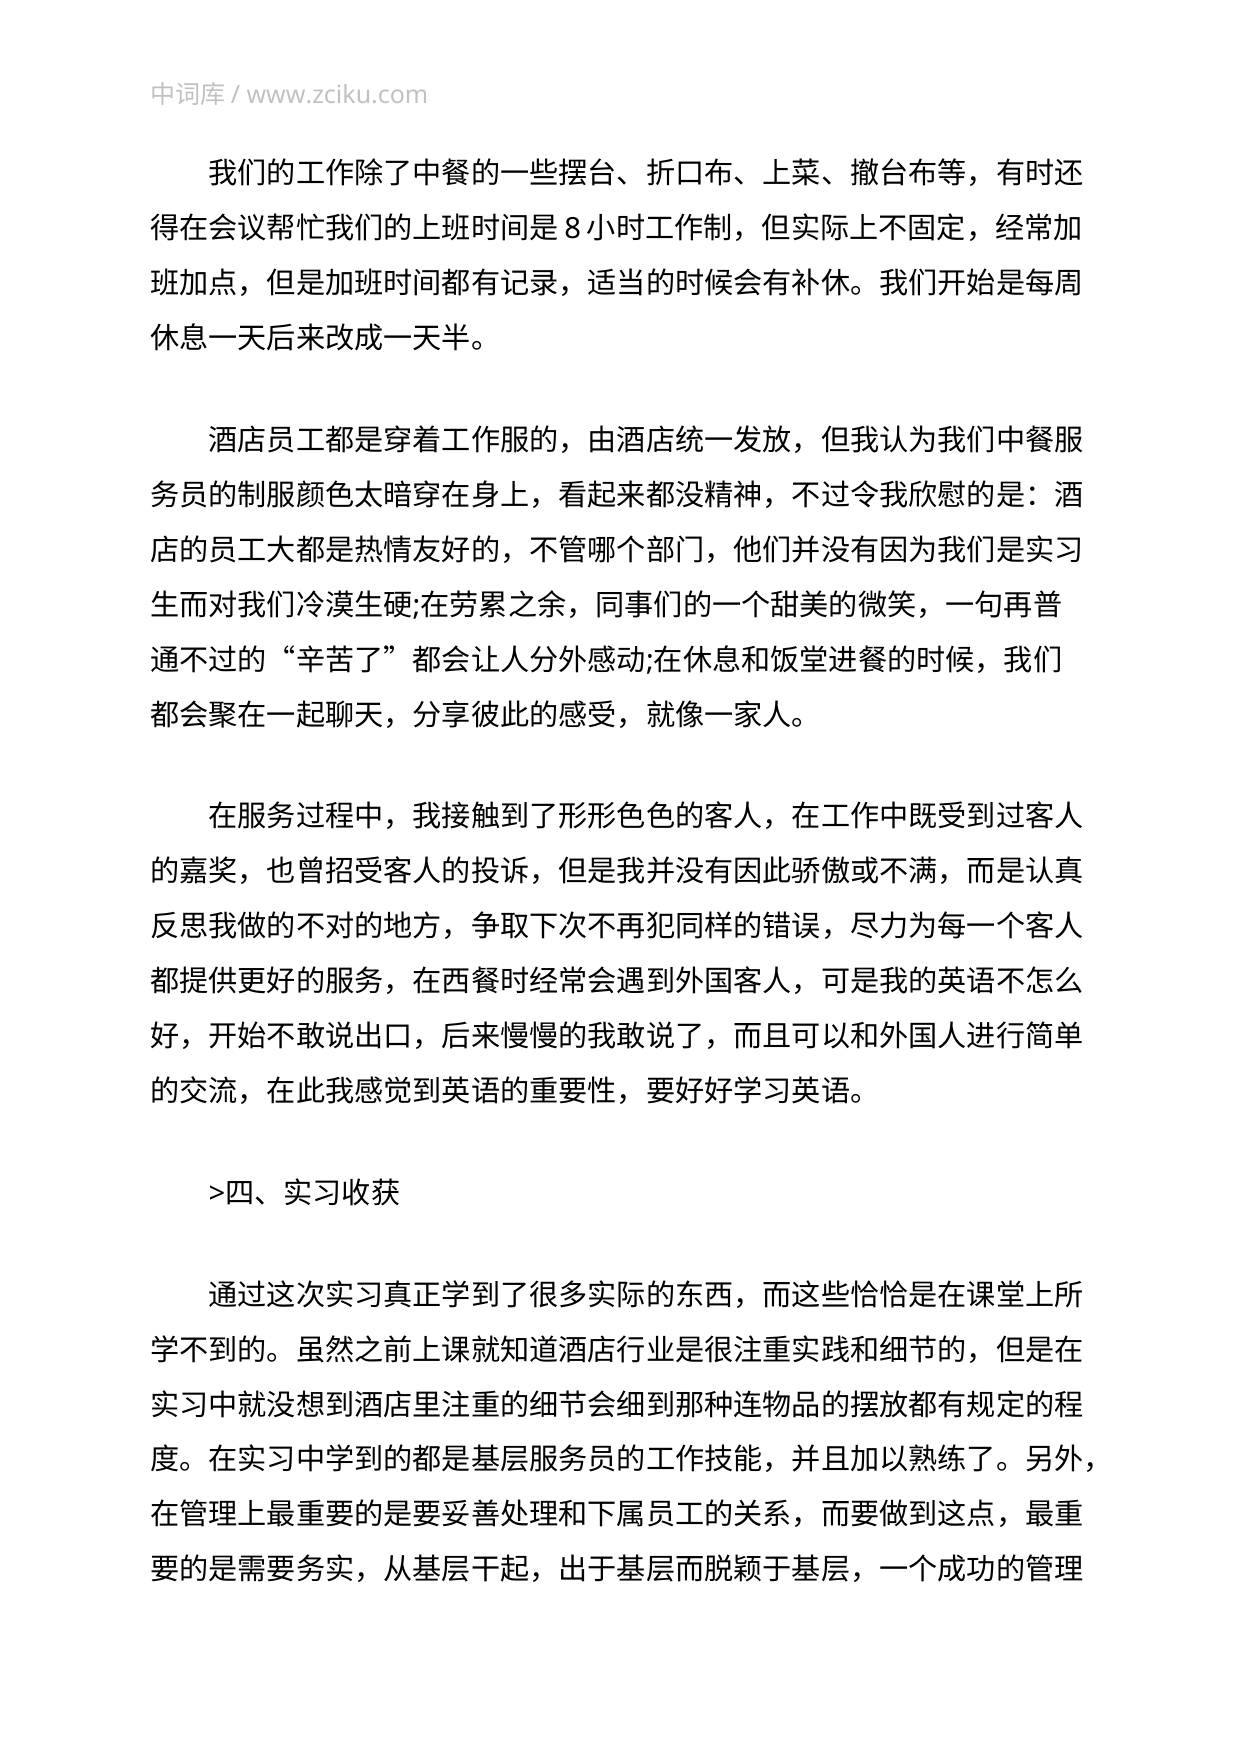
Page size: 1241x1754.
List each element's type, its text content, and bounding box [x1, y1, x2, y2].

text 我们的工作除了中餐的一些摆台、折口布、上菜、撤台布等，有时还得在会议帮忙我们的上班时间是8小时工作制，但实际上不固定，经常加班加点，但是加班时间都有记录，适当的时候会有补休。我们开始是每周休息一天后来改成一天半。 [150, 150, 1090, 357]
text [150, 1271, 1090, 1588]
text 在服务过程中，我接触到了形形色色的客人，在工作中既受到过客人的嘉奖，也曾招受客人的投诉，但是我并没有因此骄傲或不满，而是认真反思我做的不对的地方，争取下次不再犯同样的错误，尽力为每一个客人都提供更好的服务，在西餐时经常会遇到外国客人，可是我的英语不怎么好，开始不敢说出口，后来慢慢的我敢说了，而且可以和外国人进行简单的交流，在此我感觉到英语的重要性，要好好学习英语。 [150, 793, 1090, 1110]
text 酒店员工都是穿着工作服的，由酒店统一发放，但我认为我们中餐服务员的制服颜色太暗穿在身上，看起来都没精神，不过令我欣慰的是：酒店的员工大都是热情友好的，不管哪个部门，他们并没有因为我们是实习生而对我们冷漠生硬;在劳累之余，同事们的一个甜美的微笑，一句再普通不过的“辛苦了”都会让人分外感动;在休息和饭堂进餐的时候，我们都会聚在一起聊天，分享彼此的感受，就像一家人。 [150, 417, 1090, 733]
text >四、实习收获 [150, 1169, 1090, 1212]
